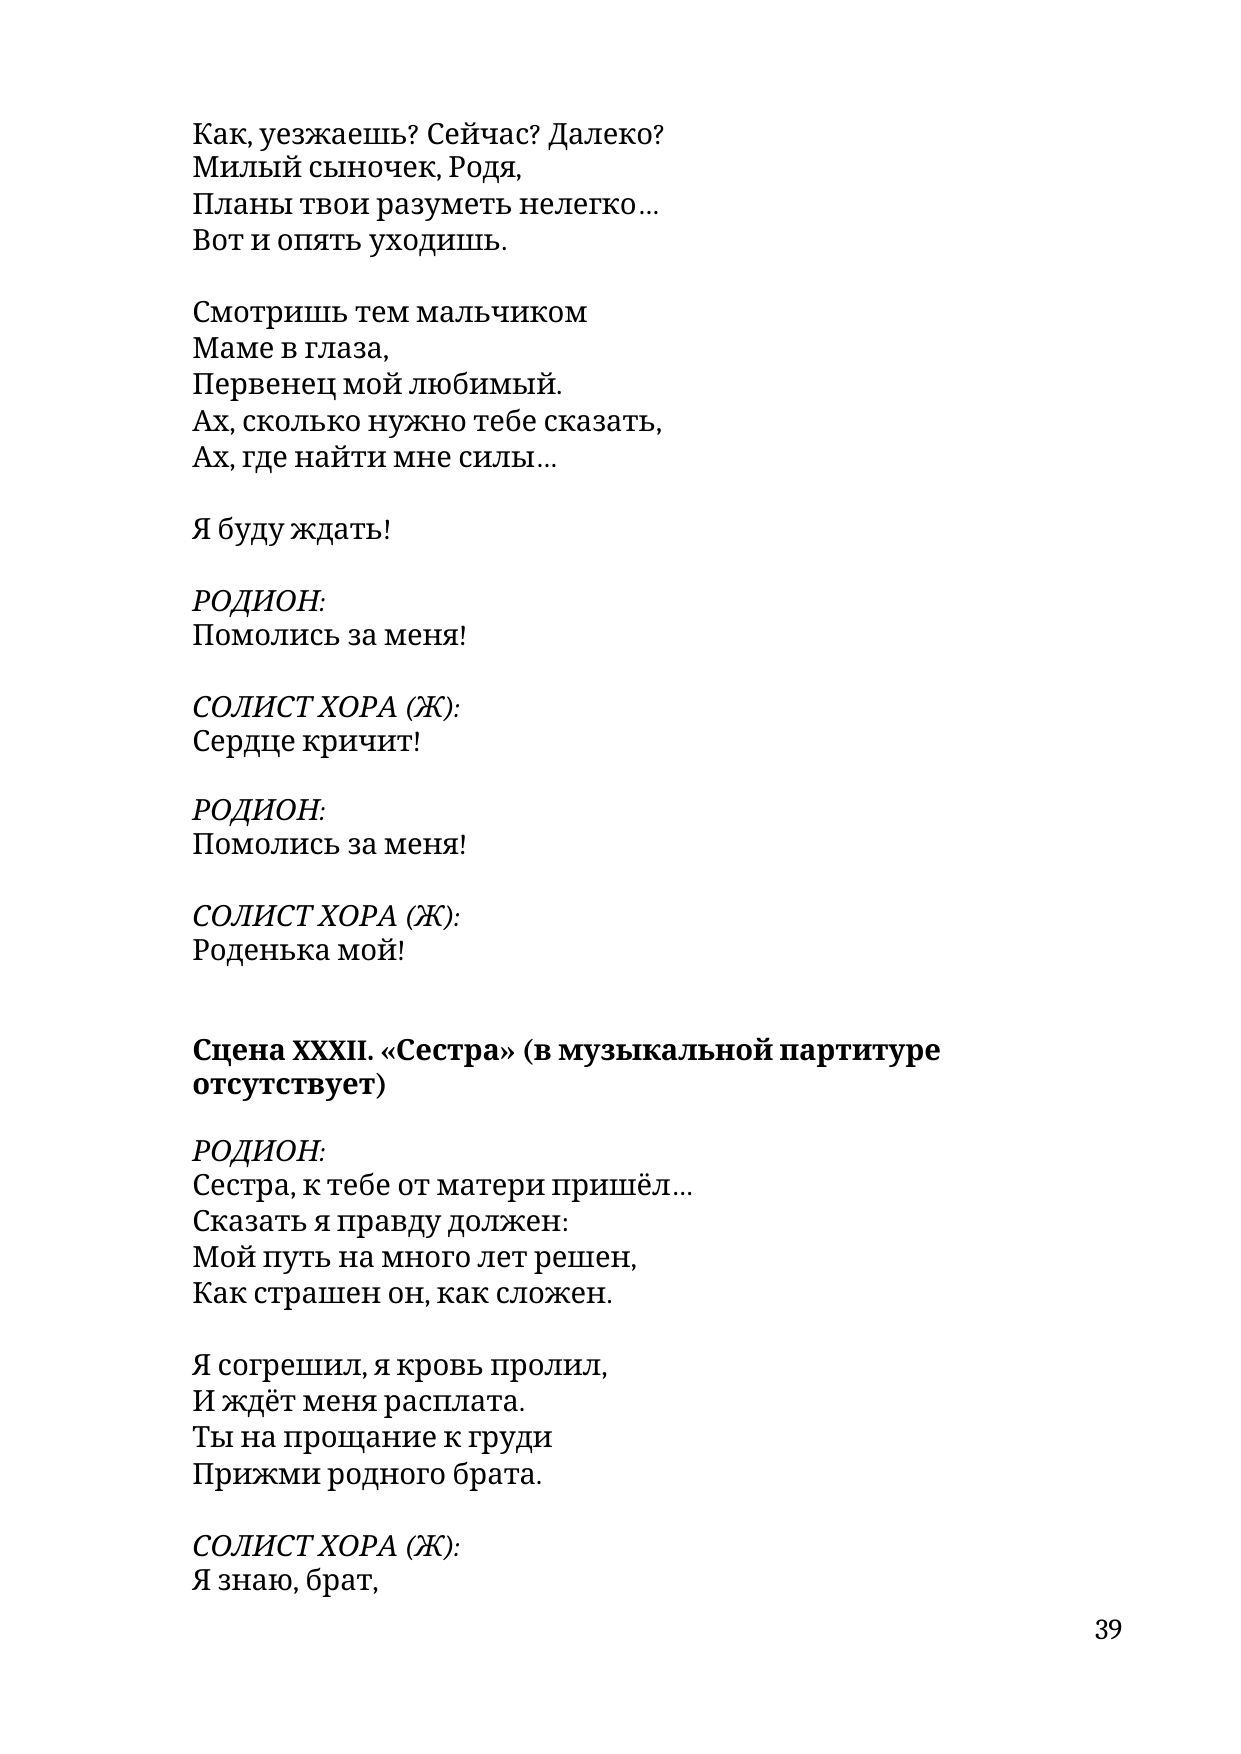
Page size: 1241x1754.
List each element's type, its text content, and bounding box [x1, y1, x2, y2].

text Милый сыночек, Родя, [192, 152, 1122, 185]
text Как, уезжаешь? Сейчас? Далеко? [192, 118, 1122, 152]
text РОДИОН: [192, 585, 1122, 619]
text РОДИОН: [192, 794, 1122, 828]
text Сказать я правду должен: [192, 1205, 1122, 1238]
text Мой путь на много лет решен, [192, 1241, 1122, 1274]
text Ах, сколько нужно тебе сказать, [192, 405, 1122, 438]
text Как страшен он, как сложен. [192, 1277, 1122, 1311]
text РОДИОН: [192, 1135, 1122, 1169]
text Маме в глаза, [192, 332, 1122, 366]
text И ждёт меня расплата. [192, 1386, 1122, 1419]
text Ах, где найти мне силы… [192, 441, 1122, 474]
text Вот и опять уходишь. [192, 224, 1122, 257]
text Роденька мой! [192, 934, 1122, 967]
text СОЛИСТ ХОРА (Ж): [192, 1530, 1122, 1564]
text Помолись за меня! [192, 828, 1122, 862]
text Прижми родного брата. [192, 1458, 1122, 1491]
text Планы твои разуметь нелегко… [192, 188, 1122, 221]
text Сердце кричит! [192, 725, 1122, 758]
text СОЛИСТ ХОРА (Ж): [192, 900, 1122, 934]
text Я буду ждать! [192, 513, 1122, 547]
text СОЛИСТ ХОРА (Ж): [192, 691, 1122, 725]
text Помолись за меня! [192, 619, 1122, 652]
text Сестра, к тебе от матери пришёл… [192, 1169, 1122, 1202]
text Смотришь тем мальчиком [192, 296, 1122, 330]
text Я знаю, брат, [192, 1564, 1122, 1597]
text Сцена XXXII. «Сестра» (в музыкальной партитуре отсутствует) [192, 1034, 1122, 1102]
text Первенец мой любимый. [192, 368, 1122, 402]
text Я согрешил, я кровь пролил, [192, 1349, 1122, 1383]
text Ты на прощание к груди [192, 1422, 1122, 1455]
